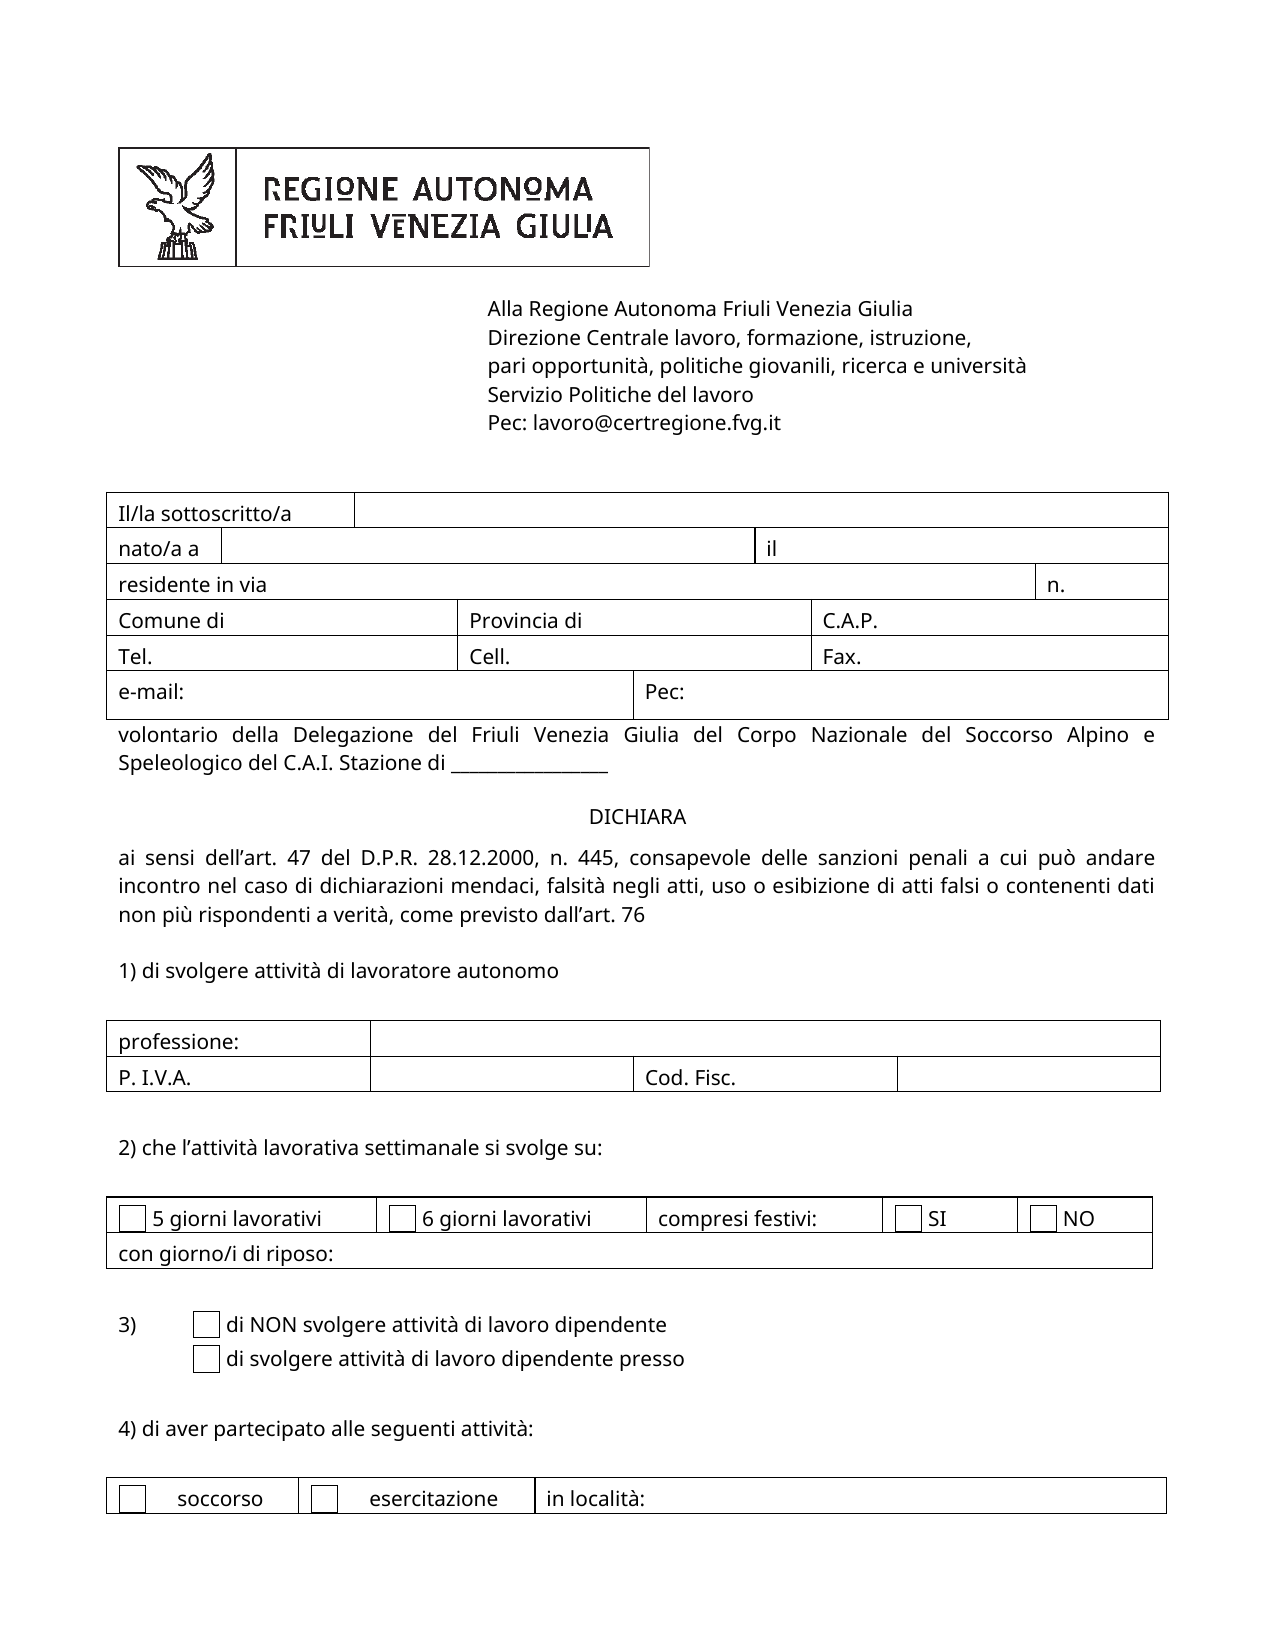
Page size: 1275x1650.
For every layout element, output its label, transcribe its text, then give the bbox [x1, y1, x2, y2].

table_header NO [1018, 1198, 1152, 1232]
table_cell [701, 671, 1168, 719]
table_header [371, 1021, 1160, 1056]
table_cell Cell. [458, 636, 531, 670]
table_cell residente in via [107, 564, 295, 599]
table_cell nato/a a [107, 528, 221, 563]
table_cell [898, 1057, 1160, 1091]
text DICHIARA [118, 802, 1157, 830]
table_cell Comune di [107, 600, 251, 634]
text pari opportunità, politiche giovanili, ricerca e università [487, 351, 1157, 380]
table_header esercitazione [358, 1478, 534, 1513]
table_cell [295, 564, 1035, 599]
text Servizio Politiche del lavoro [487, 380, 1157, 408]
table_cell [371, 1057, 633, 1091]
picture [118, 147, 650, 267]
table_cell [177, 636, 457, 670]
table_cell [207, 671, 633, 719]
text di svolgere attività di lavoro dipendente presso [118, 1344, 1157, 1373]
table_cell [633, 600, 811, 634]
table_cell Cod. Fisc. [634, 1057, 897, 1091]
table_cell Fax. [812, 636, 888, 670]
text 4) di aver partecipato alle seguenti attività: [118, 1414, 1157, 1442]
text 1) di svolgere attività di lavoratore autonomo [118, 957, 1157, 985]
text ai sensi dell’art. 47 del D.P.R. 28.12.2000, n. 445, consapevole delle sanzioni penali a cui può andare incontro nel caso di dichiarazioni mendaci, falsità negli atti, uso o esibizione di atti falsi o contenenti dati non più rispondenti a verità, come previsto dall’art. 76 [118, 843, 1157, 928]
table_header [355, 493, 1168, 527]
table_cell Tel. [107, 636, 177, 670]
table_header SI [883, 1198, 1017, 1232]
table_cell P. I.V.A. [107, 1057, 370, 1091]
table_cell n. [1036, 564, 1080, 599]
table_header 5 giorni lavorativi [107, 1198, 376, 1232]
table_header 6 giorni lavorativi [377, 1198, 646, 1232]
table_cell [1080, 564, 1168, 599]
table_cell il [756, 528, 799, 563]
table_cell [799, 528, 1168, 563]
text Alla Regione Autonoma Friuli Venezia Giulia [487, 294, 1157, 323]
table_header compresi festivi: [647, 1198, 882, 1232]
table_cell Provincia di [458, 600, 633, 634]
table_header in località: [536, 1478, 683, 1513]
text 2) che l’attività lavorativa settimanale si svolge su: [118, 1133, 1157, 1162]
table_cell C.A.P. [812, 600, 987, 634]
text Direzione Centrale lavoro, formazione, istruzione, [487, 323, 1157, 351]
table_cell con giorno/i di riposo: [107, 1233, 1152, 1268]
text volontario della Delegazione del Friuli Venezia Giulia del Corpo Nazionale del Soccorso Alpino e Speleologico del C.A.I. Stazione di _________________ [118, 720, 1157, 777]
table_header [683, 1478, 1166, 1513]
table_header [107, 1478, 166, 1513]
table_header soccorso [166, 1478, 298, 1513]
table_cell [987, 600, 1168, 634]
table_cell [222, 528, 754, 563]
table_cell Pec: [634, 671, 701, 719]
table_cell [531, 636, 811, 670]
text 3) di NON svolgere attività di lavoro dipendente [118, 1310, 1157, 1338]
table_cell [251, 600, 457, 634]
text Pec: lavoro@certregione.fvg.it [487, 408, 1157, 437]
table_cell [888, 636, 1168, 670]
table_cell e-mail: [107, 671, 207, 719]
table_header Il/la sottoscritto/a [107, 493, 354, 527]
table_header professione: [107, 1021, 370, 1056]
table_header [299, 1478, 358, 1513]
